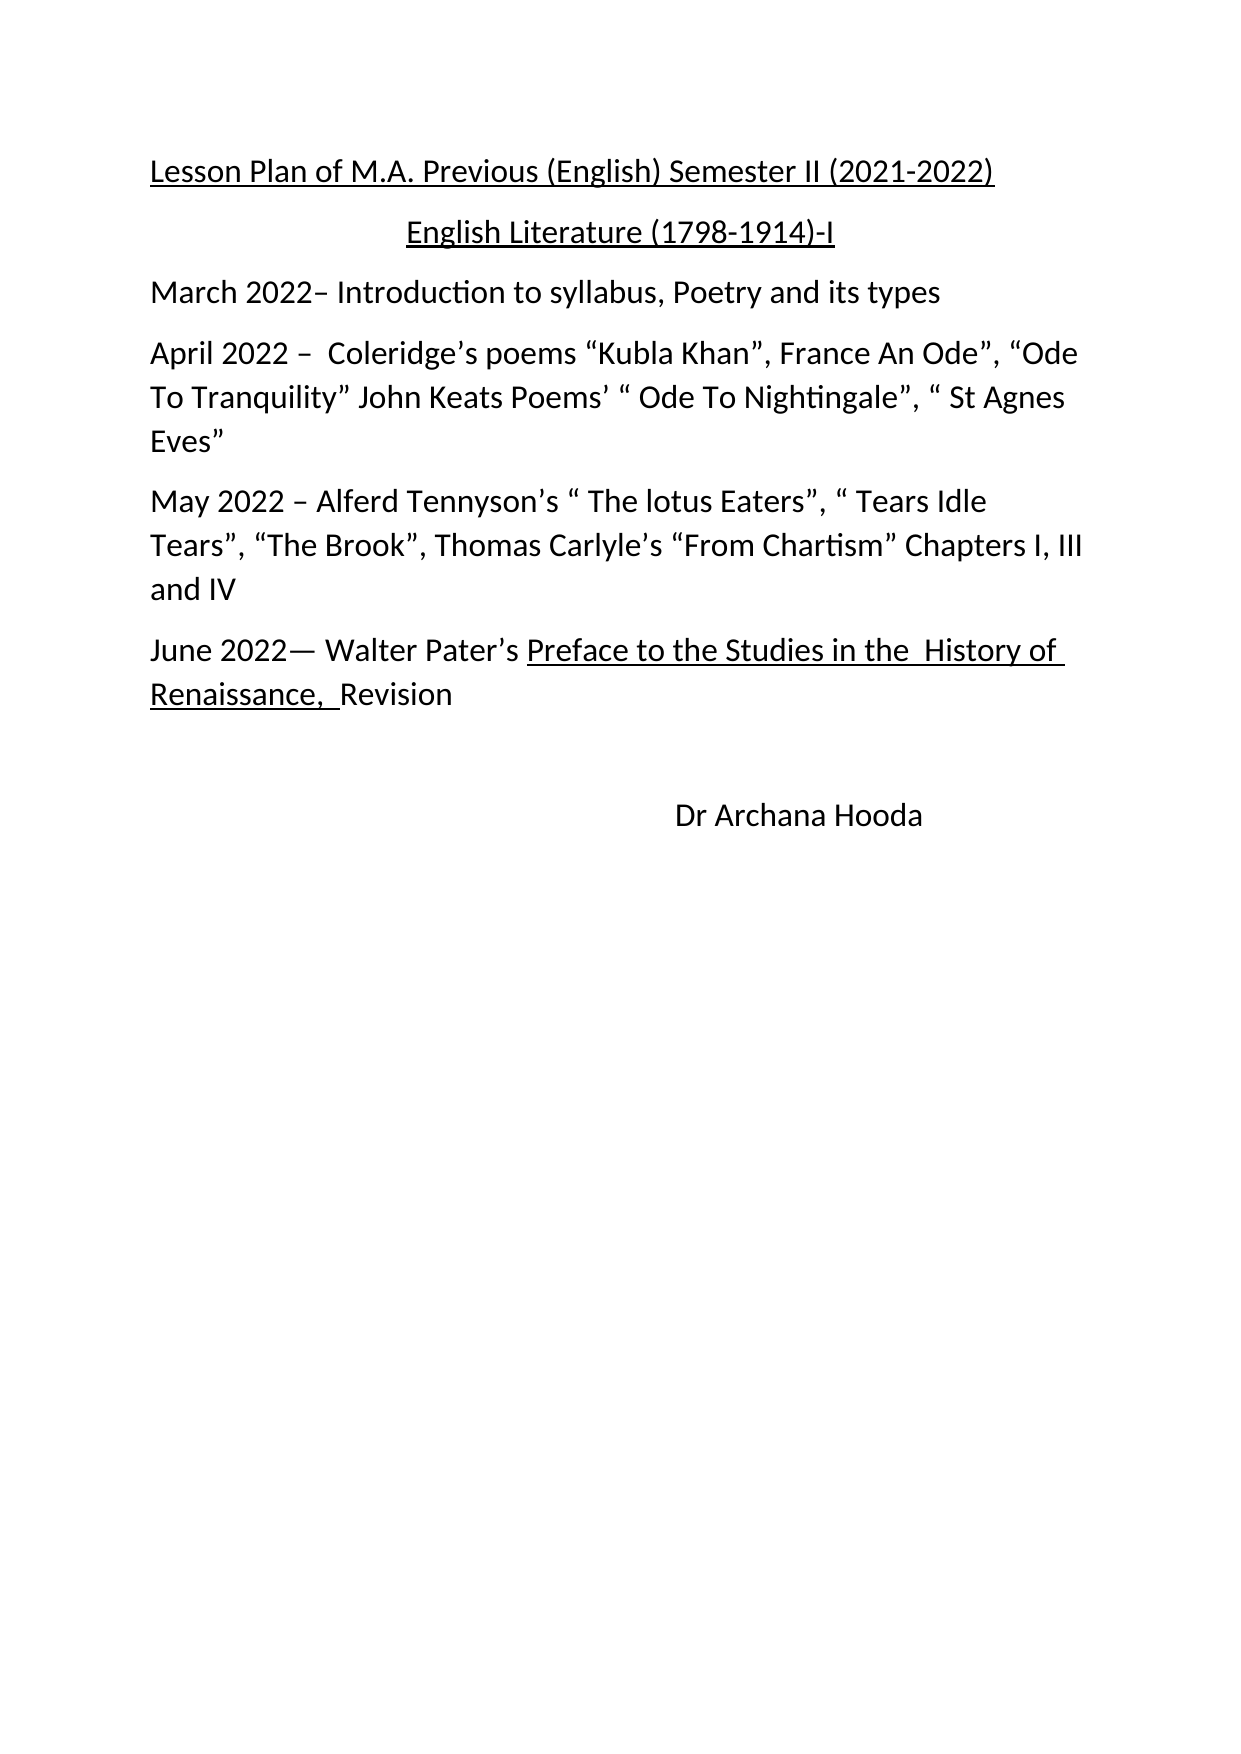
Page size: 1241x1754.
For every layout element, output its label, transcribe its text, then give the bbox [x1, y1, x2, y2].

text May 2022 – Alferd Tennyson’s “ The lotus Eaters”, “ Tears Idle Tears”, “The Brook”, Thomas Carlyle’s “From Chartism” Chapters I, III and IV [150, 480, 1090, 609]
text March 2022– Introduction to syllabus, Poetry and its types [150, 271, 1090, 312]
text Lesson Plan of M.A. Previous (English) Semester II (2021-2022) [150, 150, 1090, 191]
text English Literature (1798-1914)-I [150, 211, 1090, 251]
text Dr Archana Hooda [150, 794, 1090, 835]
text June 2022— Walter Pater’s Preface to the Studies in the History of Renaissance, Revision [150, 629, 1090, 714]
text April 2022 – Coleridge’s poems “Kubla Khan”, France An Ode”, “Ode To Tranquility” John Keats Poems’ “ Ode To Nightingale”, “ St Agnes Eves” [150, 332, 1090, 461]
